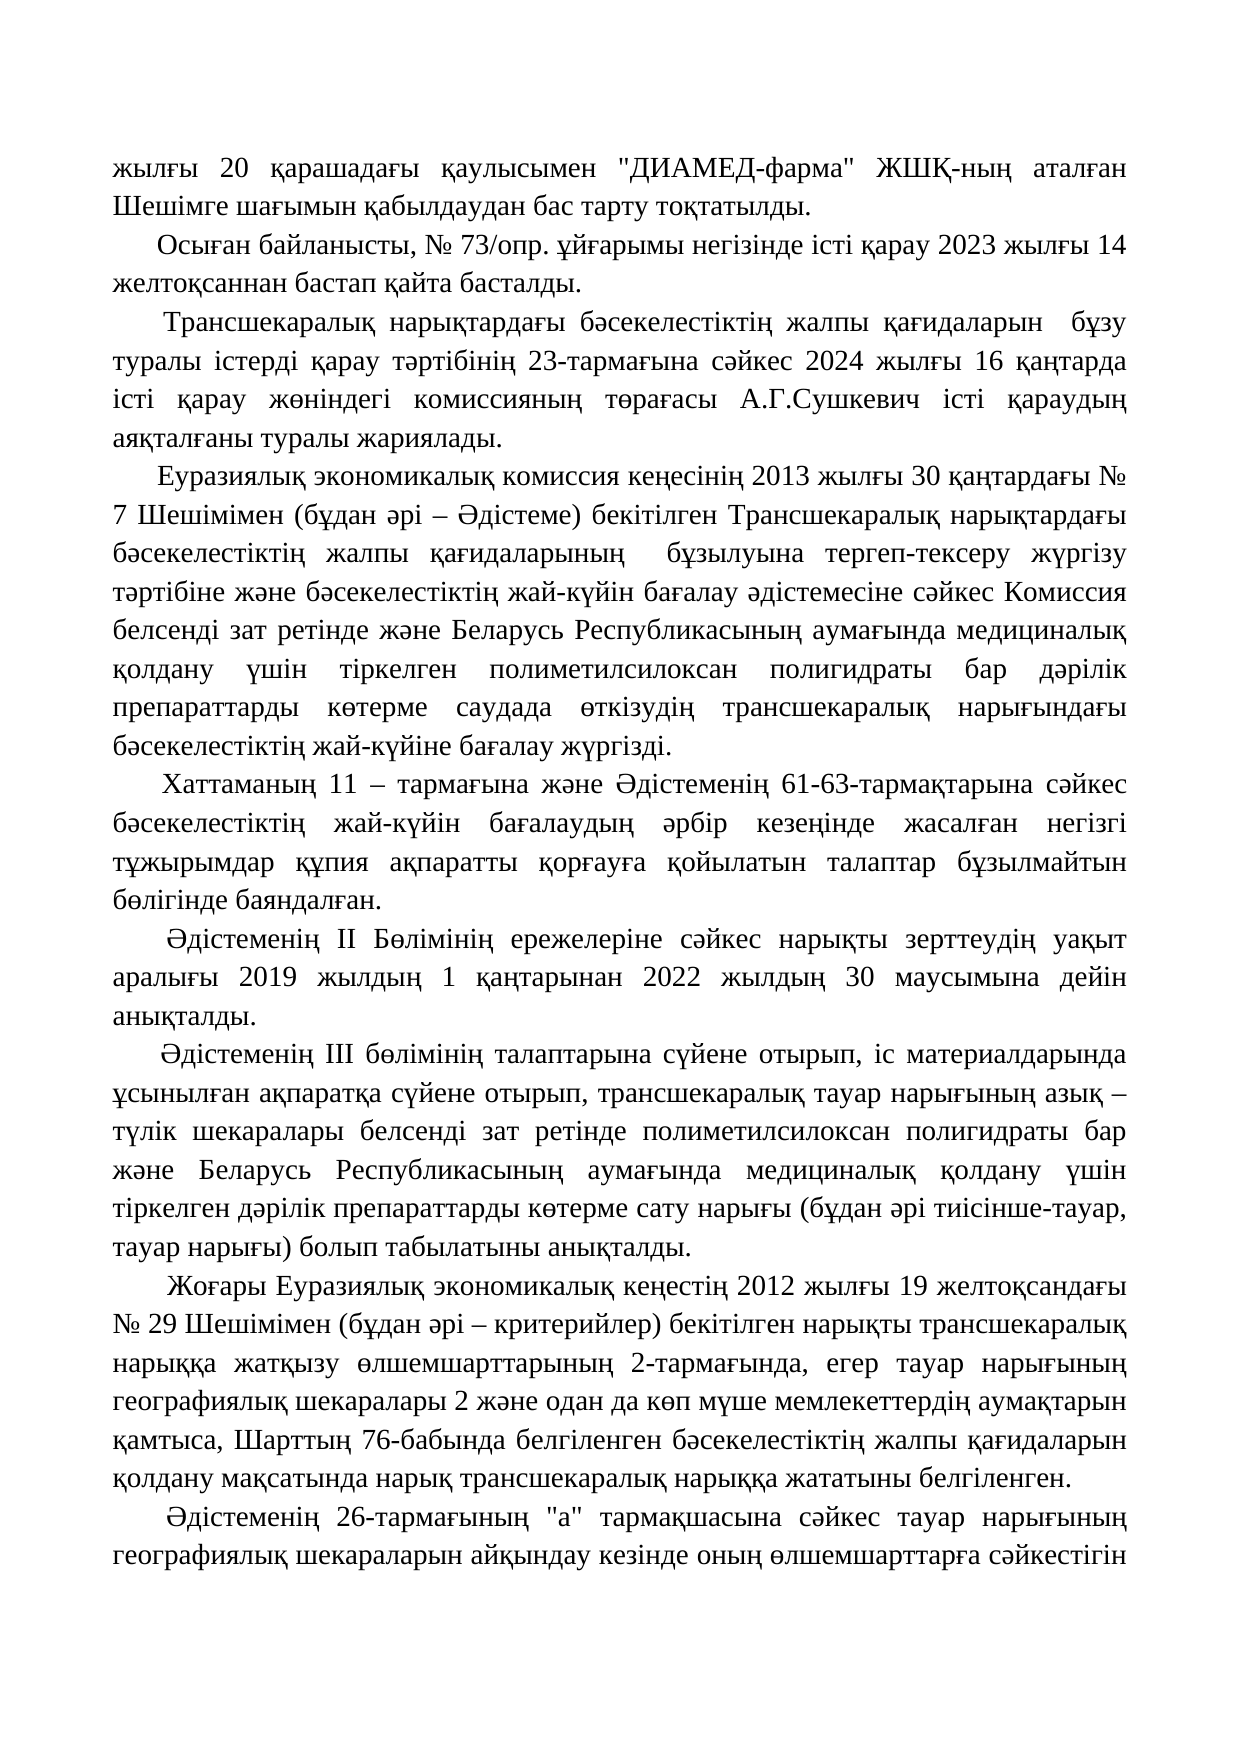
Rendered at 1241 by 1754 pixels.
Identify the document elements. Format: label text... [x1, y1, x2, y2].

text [112, 1499, 1128, 1571]
text Осыған байланысты, № 73/опр. ұйғарымы негізінде істі қарау 2023 жылғы 14 желтоқсаннан бастап қайта басталды. [112, 227, 1128, 299]
text Хаттаманың 11 – тармағына және Әдістеменің 61-63-тармақтарына сәйкес бәсекелестіктің жай-күйін бағалаудың әрбір кезеңінде жасалған негізгі тұжырымдар құпия ақпаратты қорғауға қойылатын талаптар бұзылмайтын бөлігінде баяндалған. [112, 767, 1128, 916]
text Жоғары Еуразиялық экономикалық кеңестің 2012 жылғы 19 желтоқсандағы № 29 Шешімімен (бұдан әрі – критерийлер) бекітілген нарықты трансшекаралық нарыққа жатқызу өлшемшарттарының 2-тармағында, егер тауар нарығының географиялық шекаралары 2 және одан да көп мүше мемлекеттердің аумақтарын қамтыса, Шарттың 76-бабында белгіленген бәсекелестіктің жалпы қағидаларын қолдану мақсатында нарық трансшекаралық нарыққа жататыны белгіленген. [112, 1268, 1128, 1494]
text Трансшекаралық нарықтардағы бәсекелестіктің жалпы қағидаларын бұзу туралы істерді қарау тәртібінің 23-тармағына сәйкес 2024 жылғы 16 қаңтарда істі қарау жөніндегі комиссияның төрағасы А.Г.Сушкевич істі қараудың аяқталғаны туралы жариялады. [112, 304, 1128, 453]
text Әдістеменің II Бөлімінің ережелеріне сәйкес нарықты зерттеудің уақыт аралығы 2019 жылдың 1 қаңтарынан 2022 жылдың 30 маусымына дейін анықталды. [112, 921, 1128, 1031]
text Әдістеменің III бөлімінің талаптарына сүйене отырып, іс материалдарында ұсынылған ақпаратқа сүйене отырып, трансшекаралық тауар нарығының азық – түлік шекаралары белсенді зат ретінде полиметилсилоксан полигидраты бар және Беларусь Республикасының аумағында медициналық қолдану үшін тіркелген дәрілік препараттарды көтерме сату нарығы (бұдан әрі тиісінше-тауар, тауар нарығы) болып табылатыны анықталды. [112, 1036, 1128, 1263]
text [112, 150, 1128, 222]
text Еуразиялық экономикалық комиссия кеңесінің 2013 жылғы 30 қаңтардағы № 7 Шешімімен (бұдан әрі – Әдістеме) бекітілген Трансшекаралық нарықтардағы бәсекелестіктің жалпы қағидаларының бұзылуына тергеп-тексеру жүргізу тәртібіне және бәсекелестіктің жай-күйін бағалау әдістемесіне сәйкес Комиссия белсенді зат ретінде және Беларусь Республикасының аумағында медициналық қолдану үшін тіркелген полиметилсилоксан полигидраты бар дәрілік препараттарды көтерме саудада өткізудің трансшекаралық нарығындағы бәсекелестіктің жай-күйіне бағалау жүргізді. [112, 458, 1128, 762]
